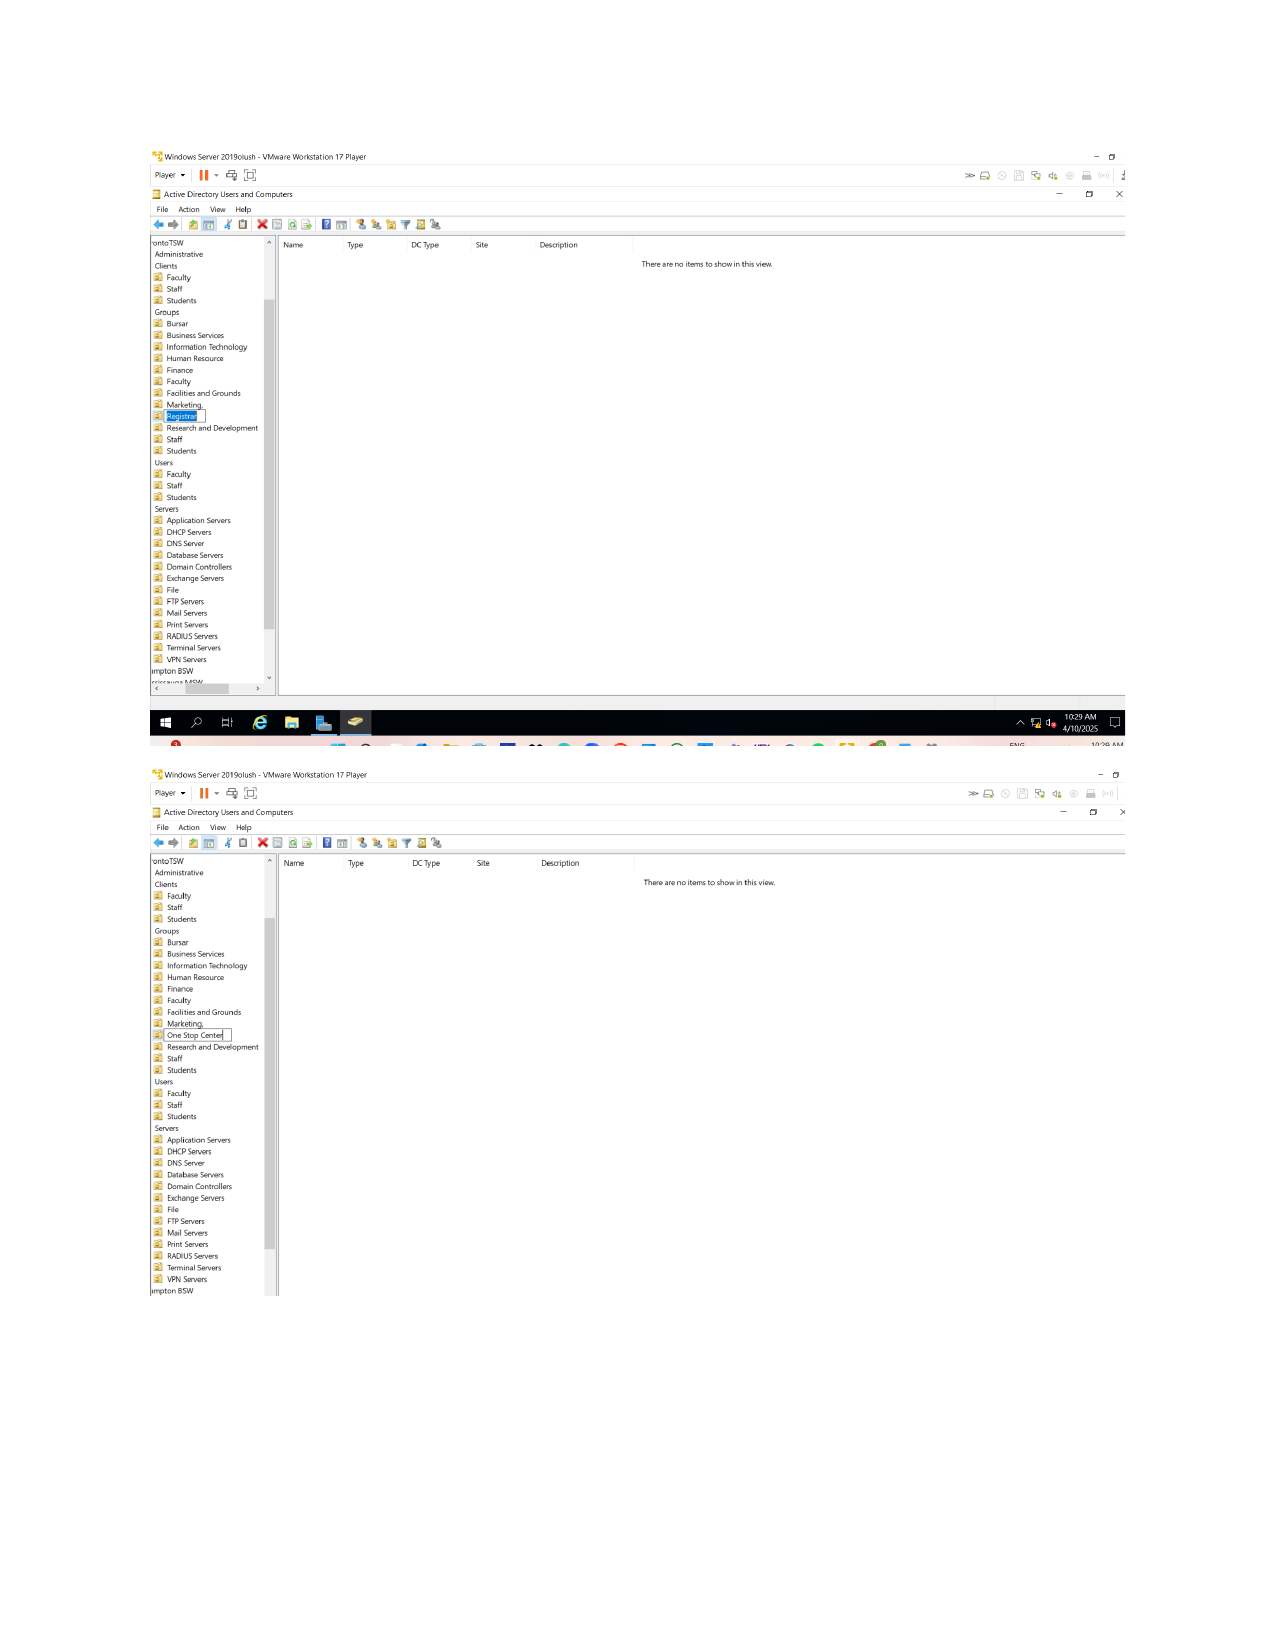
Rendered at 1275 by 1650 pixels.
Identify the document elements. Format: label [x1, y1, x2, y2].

picture [150, 767, 1125, 1296]
picture [150, 150, 1125, 746]
